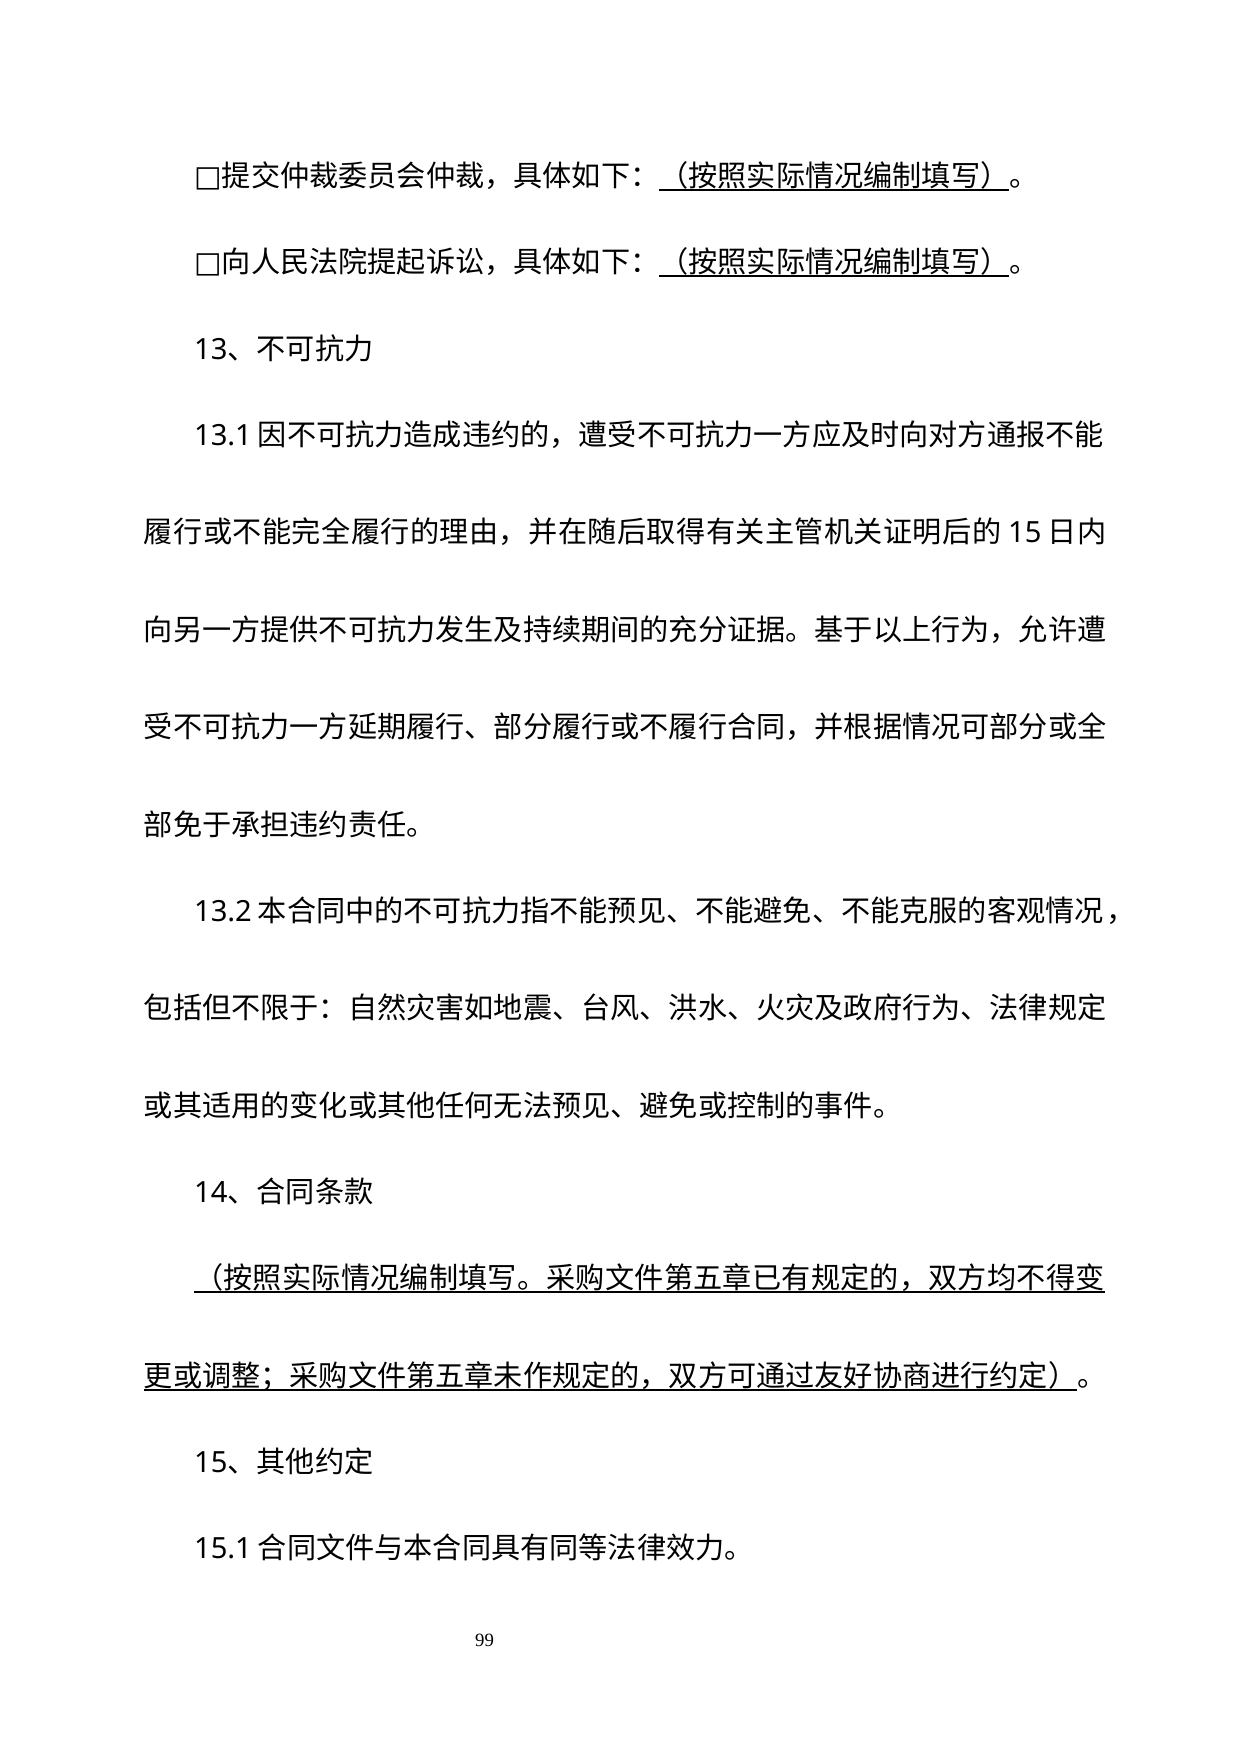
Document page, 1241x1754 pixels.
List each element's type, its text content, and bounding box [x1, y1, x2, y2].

text （按照实际情况编制填写。采购文件第五章已有规定的，双方均不得变更或调整；采购文件第五章未作规定的，双方可通过友好协商进行约定）。 [144, 1243, 1106, 1406]
text 13.2本合同中的不可抗力指不能预见、不能避免、不能克服的客观情况，包括但不限于：自然灾害如地震、台风、洪水、火灾及政府行为、法律规定或其适用的变化或其他任何无法预见、避免或控制的事件。 [144, 876, 1106, 1136]
text 15.1合同文件与本合同具有同等法律效力。 [144, 1513, 1106, 1578]
text 15、其他约定 [144, 1427, 1106, 1492]
text 13、不可抗力 [144, 314, 1106, 379]
text 14、合同条款 [144, 1157, 1106, 1222]
text 13.1因不可抗力造成违约的，遭受不可抗力一方应及时向对方通报不能履行或不能完全履行的理由，并在随后取得有关主管机关证明后的15日内向另一方提供不可抗力发生及持续期间的充分证据。基于以上行为，允许遭受不可抗力一方延期履行、部分履行或不履行合同，并根据情况可部分或全部免于承担违约责任。 [144, 400, 1106, 855]
text □向人民法院提起诉讼，具体如下：（按照实际情况编制填写）。 [144, 228, 1106, 293]
text □提交仲裁委员会仲裁，具体如下：（按照实际情况编制填写）。 [144, 142, 1106, 207]
